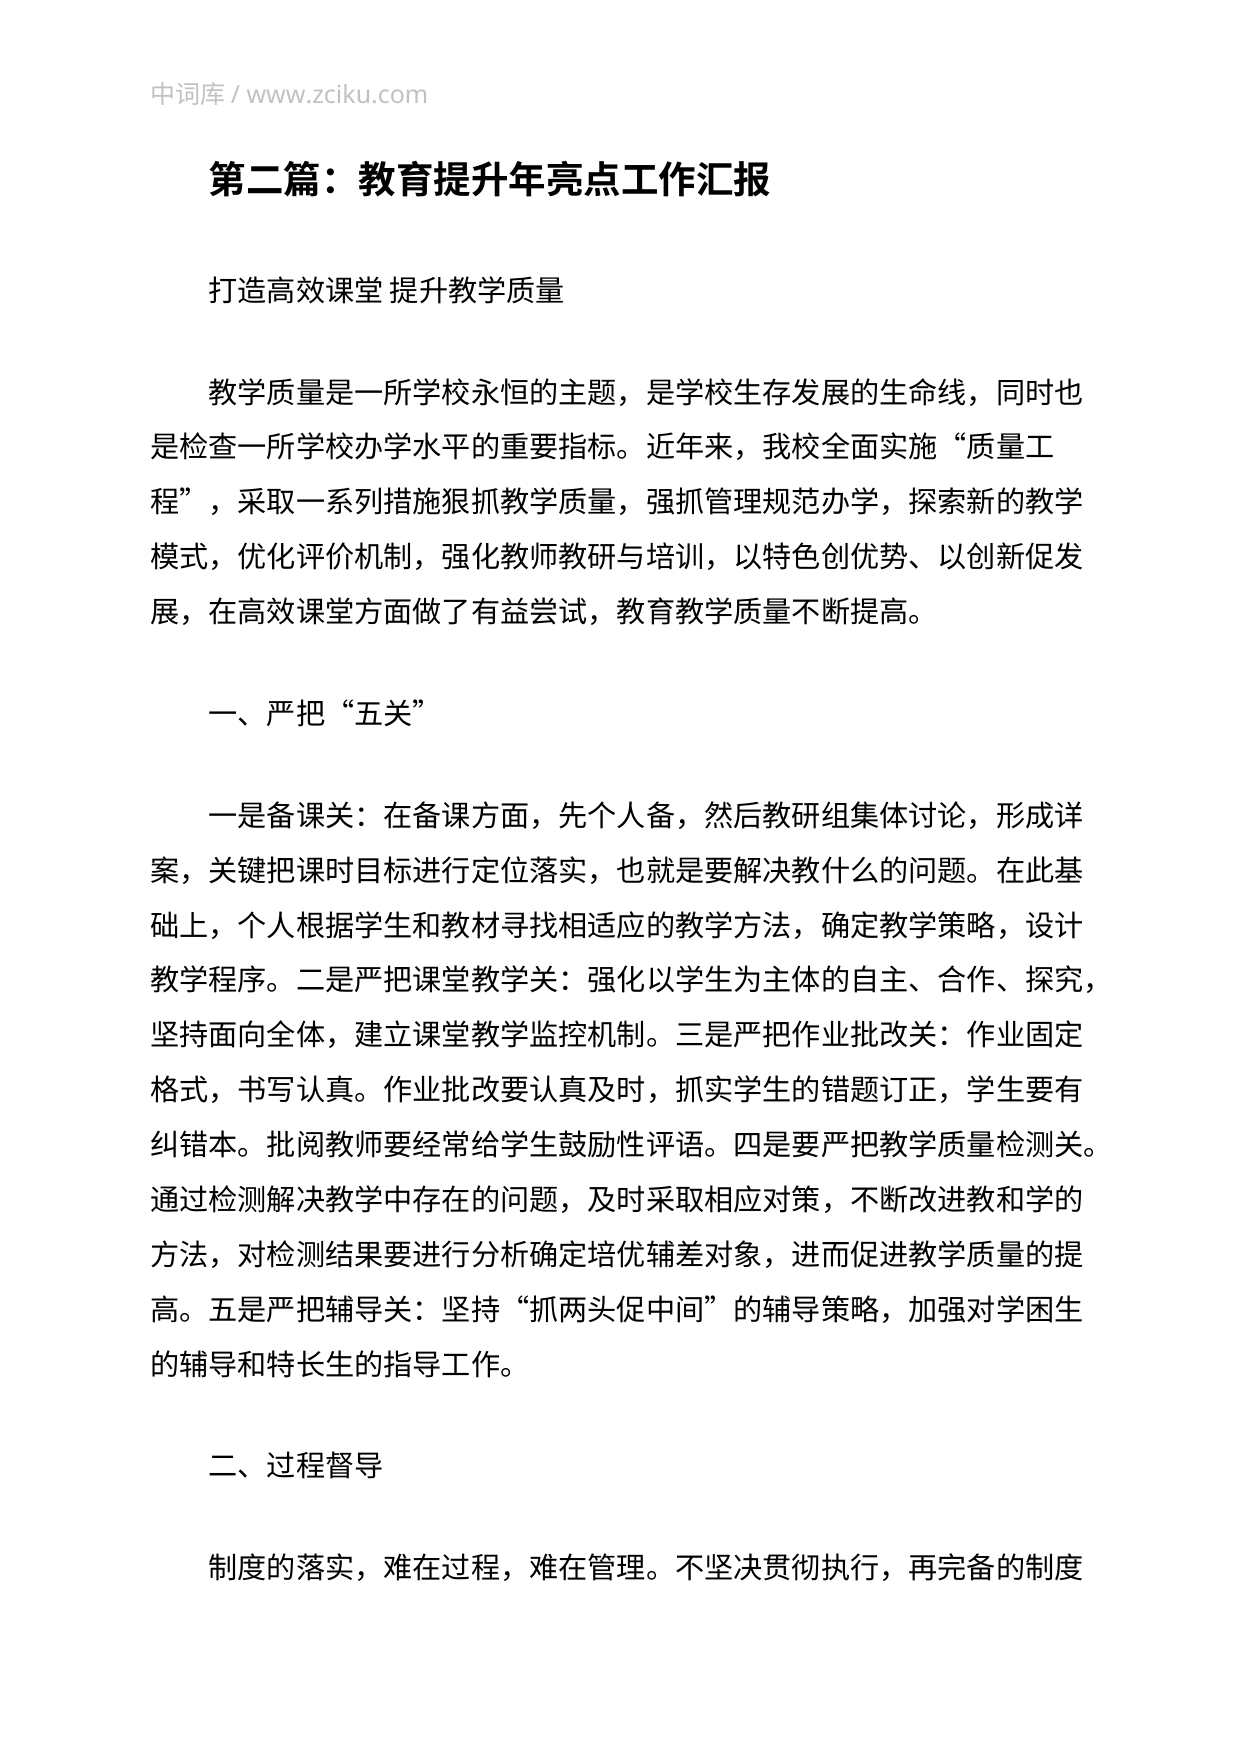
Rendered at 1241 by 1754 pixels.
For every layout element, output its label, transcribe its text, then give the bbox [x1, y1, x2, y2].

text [150, 1545, 1090, 1587]
text 一、严把“五关” [150, 691, 1090, 733]
text 二、过程督导 [150, 1443, 1090, 1485]
text 一是备课关：在备课方面，先个人备，然后教研组集体讨论，形成详案，关键把课时目标进行定位落实，也就是要解决教什么的问题。在此基础上，个人根据学生和教材寻找相适应的教学方法，确定教学策略，设计教学程序。二是严把课堂教学关：强化以学生为主体的自主、合作、探究，坚持面向全体，建立课堂教学监控机制。三是严把作业批改关：作业固定格式，书写认真。作业批改要认真及时，抓实学生的错题订正，学生要有纠错本。批阅教师要经常给学生鼓励性评语。四是要严把教学质量检测关。通过检测解决教学中存在的问题，及时采取相应对策，不断改进教和学的方法，对检测结果要进行分析确定培优辅差对象，进而促进教学质量的提高。五是严把辅导关：坚持“抓两头促中间”的辅导策略，加强对学困生的辅导和特长生的指导工作。 [150, 792, 1090, 1383]
text 打造高效课堂 提升教学质量 [150, 267, 1090, 310]
text 教学质量是一所学校永恒的主题，是学校生存发展的生命线，同时也是检查一所学校办学水平的重要指标。近年来，我校全面实施“质量工程”，采取一系列措施狠抓教学质量，强抓管理规范办学，探索新的教学模式，优化评价机制，强化教师教研与培训，以特色创优势、以创新促发展，在高效课堂方面做了有益尝试，教育教学质量不断提高。 [150, 369, 1090, 631]
text 第二篇：教育提升年亮点工作汇报 [150, 150, 1090, 204]
